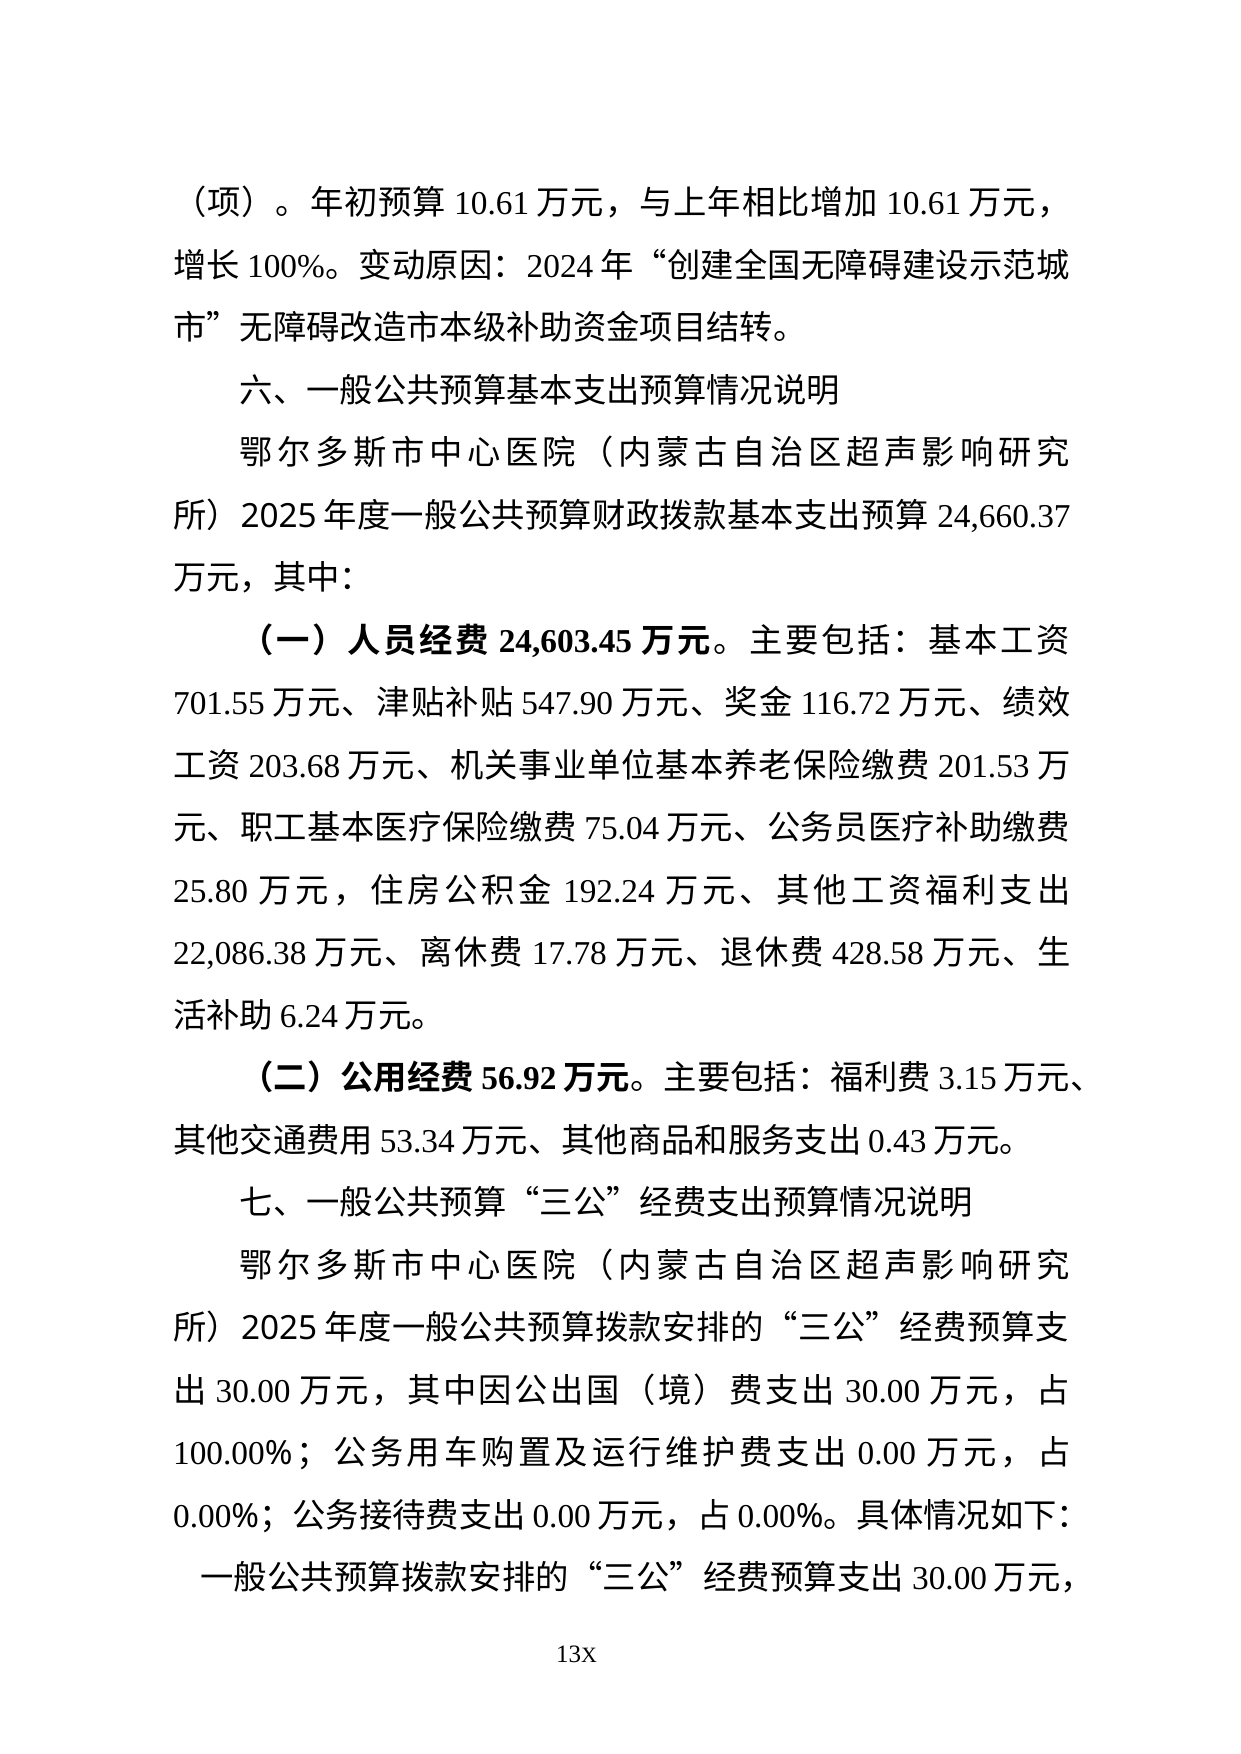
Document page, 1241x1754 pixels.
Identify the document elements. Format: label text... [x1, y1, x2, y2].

text （二）公用经费56.92万元。主要包括：福利费3.15万元、其他交通费用53.34万元、其他商品和服务支出0.43万元。 [173, 1039, 1070, 1164]
text 鄂尔多斯市中心医院（内蒙古自治区超声影响研究所）2025年度一般公共预算财政拨款基本支出预算24,660.37万元，其中： [173, 414, 1070, 602]
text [173, 164, 1070, 352]
text （一）人员经费24,603.45万元。主要包括：基本工资701.55万元、津贴补贴547.90万元、奖金116.72万元、绩效工资203.68万元、机关事业单位基本养老保险缴费201.53万元、职工基本医疗保险缴费75.04万元、公务员医疗补助缴费25.80万元，住房公积金192.24万元、其他工资福利支出22,086.38万元、离休费17.78万元、退休费428.58万元、生活补助6.24万元。 [173, 602, 1070, 1039]
text 七、一般公共预算“三公”经费支出预算情况说明 [173, 1164, 1070, 1227]
text 六、一般公共预算基本支出预算情况说明 [173, 352, 1070, 414]
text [132, 1539, 1060, 1602]
text 鄂尔多斯市中心医院（内蒙古自治区超声影响研究所）2025年度一般公共预算拨款安排的“三公”经费预算支出30.00万元，其中因公出国（境）费支出30.00万元，占100.00%；公务用车购置及运行维护费支出0.00万元，占0.00%；公务接待费支出0.00万元，占0.00%。具体情况如下： [173, 1227, 1070, 1539]
